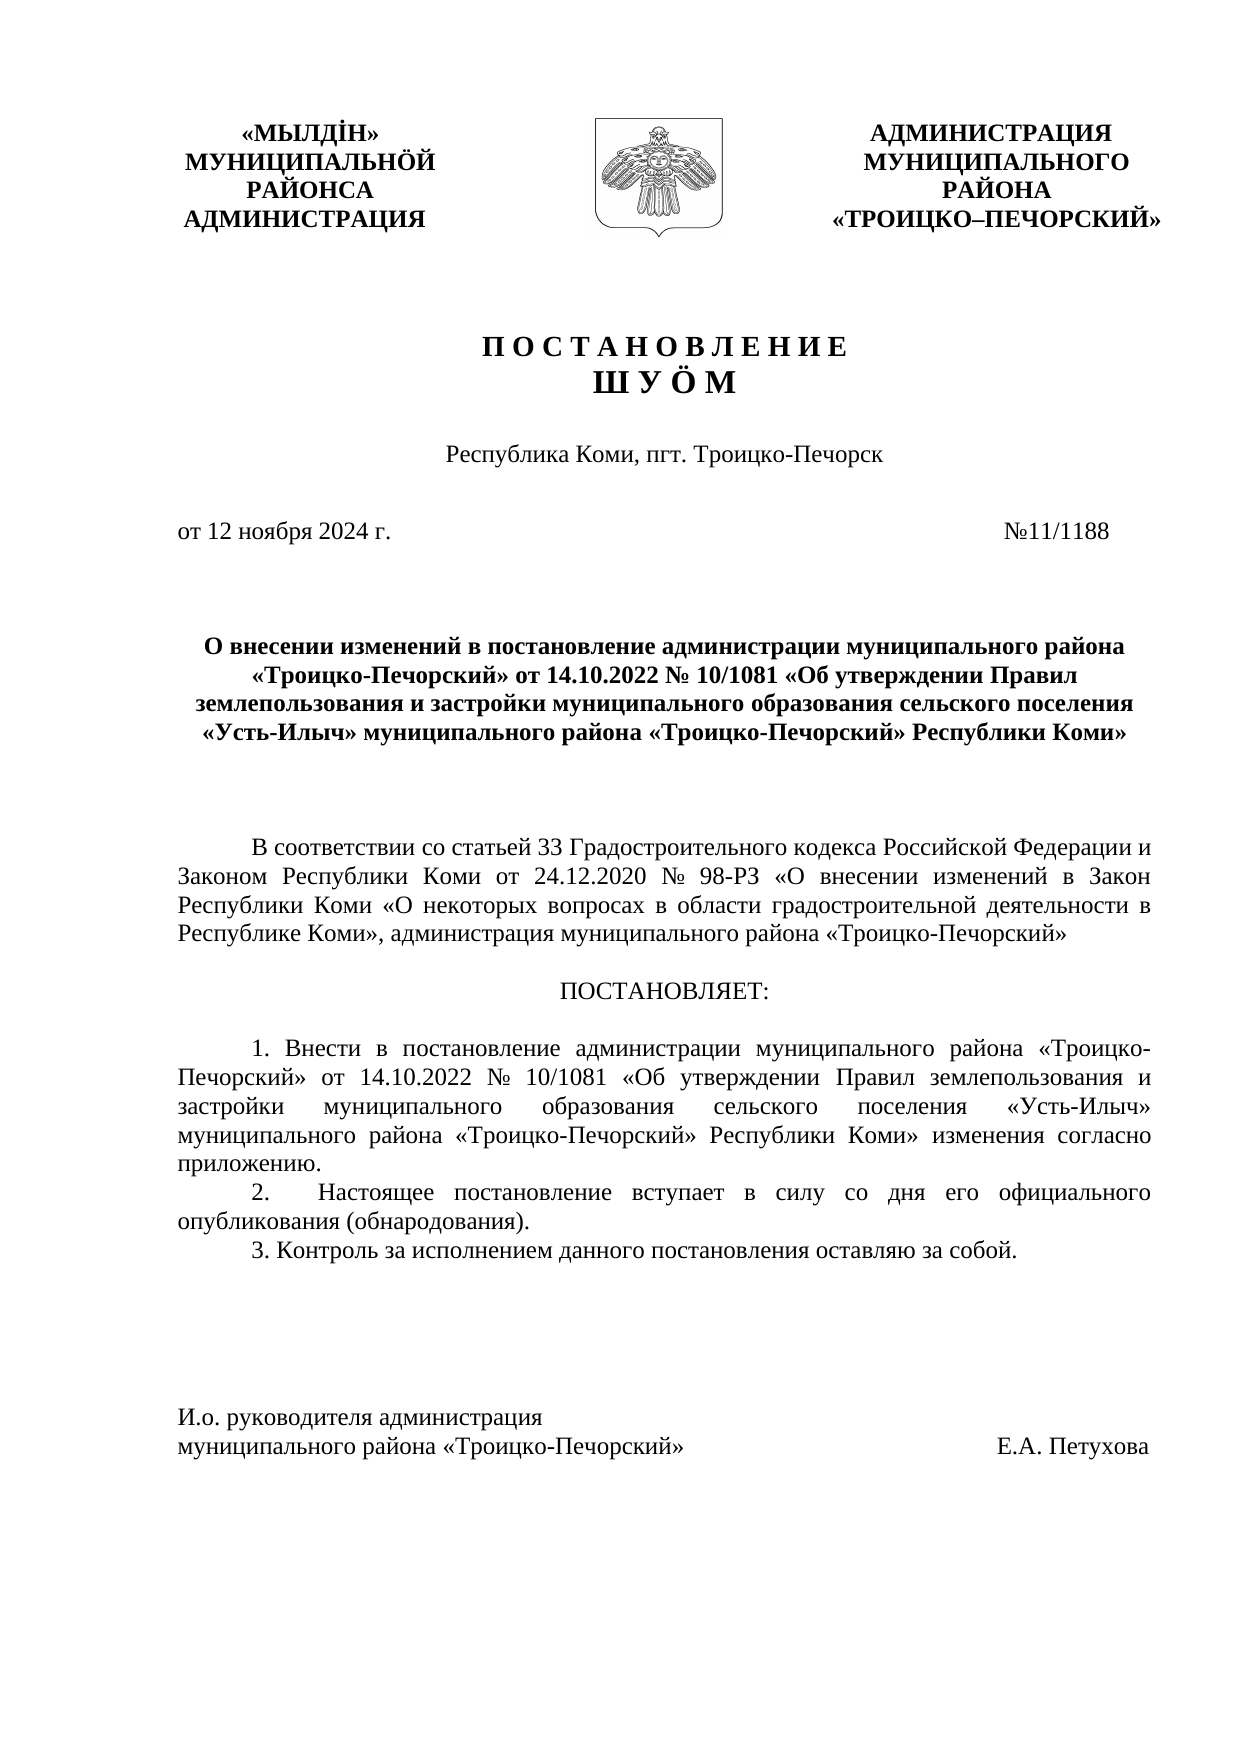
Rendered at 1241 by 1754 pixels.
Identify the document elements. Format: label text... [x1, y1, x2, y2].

text В соответствии со статьей 33 Градостроительного кодекса Российской Федерации и Законом Республики Коми от 24.12.2020 № 98-РЗ «О внесении изменений в Закон Республики Коми «О некоторых вопросах в области градостроительной деятельности в Республике Коми», администрация муниципального района «Троицко-Печорский» [177, 832, 1152, 947]
text 3. Контроль за исполнением данного постановления оставляю за собой. [177, 1235, 1152, 1263]
subtitle П О С Т А Н О В Л Е Н И Е [177, 329, 1152, 362]
text ПОСТАНОВЛЯЕТ: [177, 976, 1152, 1005]
picture [589, 118, 729, 239]
text муниципального района «Троицко-Печорский» Е.А. Петухова [177, 1431, 1152, 1460]
table_header «МЫЛДİН» МУНИЦИПАЛЬНÖЙ РАЙОНСА АДМИНИСТРАЦИЯ [155, 118, 465, 295]
text 2. Настоящее постановление вступает в силу со дня его официального опубликования (обнародования). [177, 1177, 1152, 1235]
subtitle Ш У Ö М [177, 362, 1152, 401]
table_header [465, 118, 819, 295]
text О внесении изменений в постановление администрации муниципального района «Троицко-Печорский» от 14.10.2022 № 10/1081 «Об утверждении Правил землепользования и застройки муниципального образования сельского поселения «Усть-Илыч» муниципального района «Троицко-Печорский» Республики Коми» [177, 631, 1152, 746]
subtitle Республика Коми, пгт. Троицко-Печорск [177, 439, 1152, 468]
text И.о. руководителя администрация [177, 1402, 1152, 1431]
text 1. Внести в постановление администрации муниципального района «Троицко-Печорский» от 14.10.2022 № 10/1081 «Об утверждении Правил землепользования и застройки муниципального образования сельского поселения «Усть-Илыч» муниципального района «Троицко-Печорский» Республики Коми» изменения согласно приложению. [177, 1033, 1152, 1177]
table_header АДМИНИСТРАЦИЯ МУНИЦИПАЛЬНОГО РАЙОНА «ТРОИЦКО–ПЕЧОРСКИЙ» [820, 118, 1174, 295]
text от 12 ноября 2024 г. №11/1188 [177, 516, 1152, 545]
